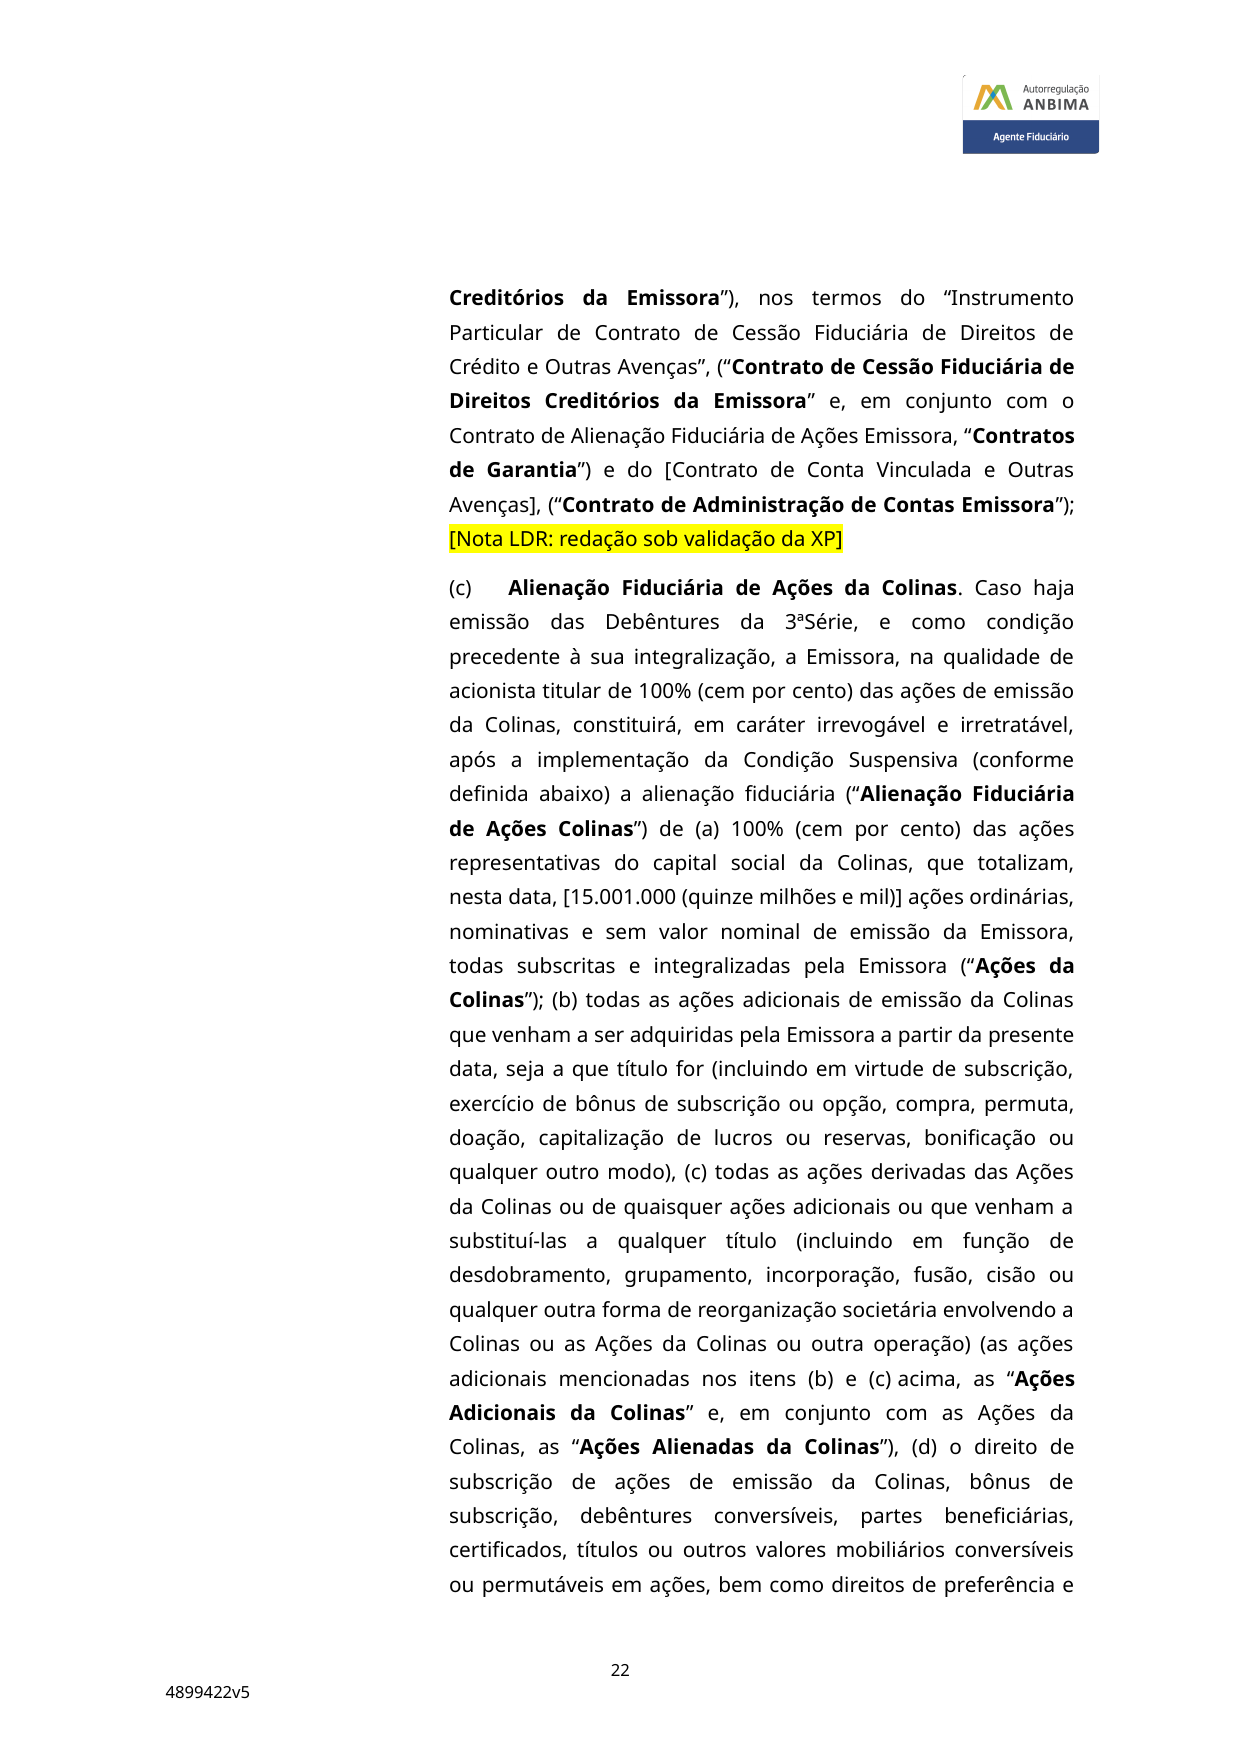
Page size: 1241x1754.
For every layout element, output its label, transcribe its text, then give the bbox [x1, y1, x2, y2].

picture [962, 75, 1100, 154]
